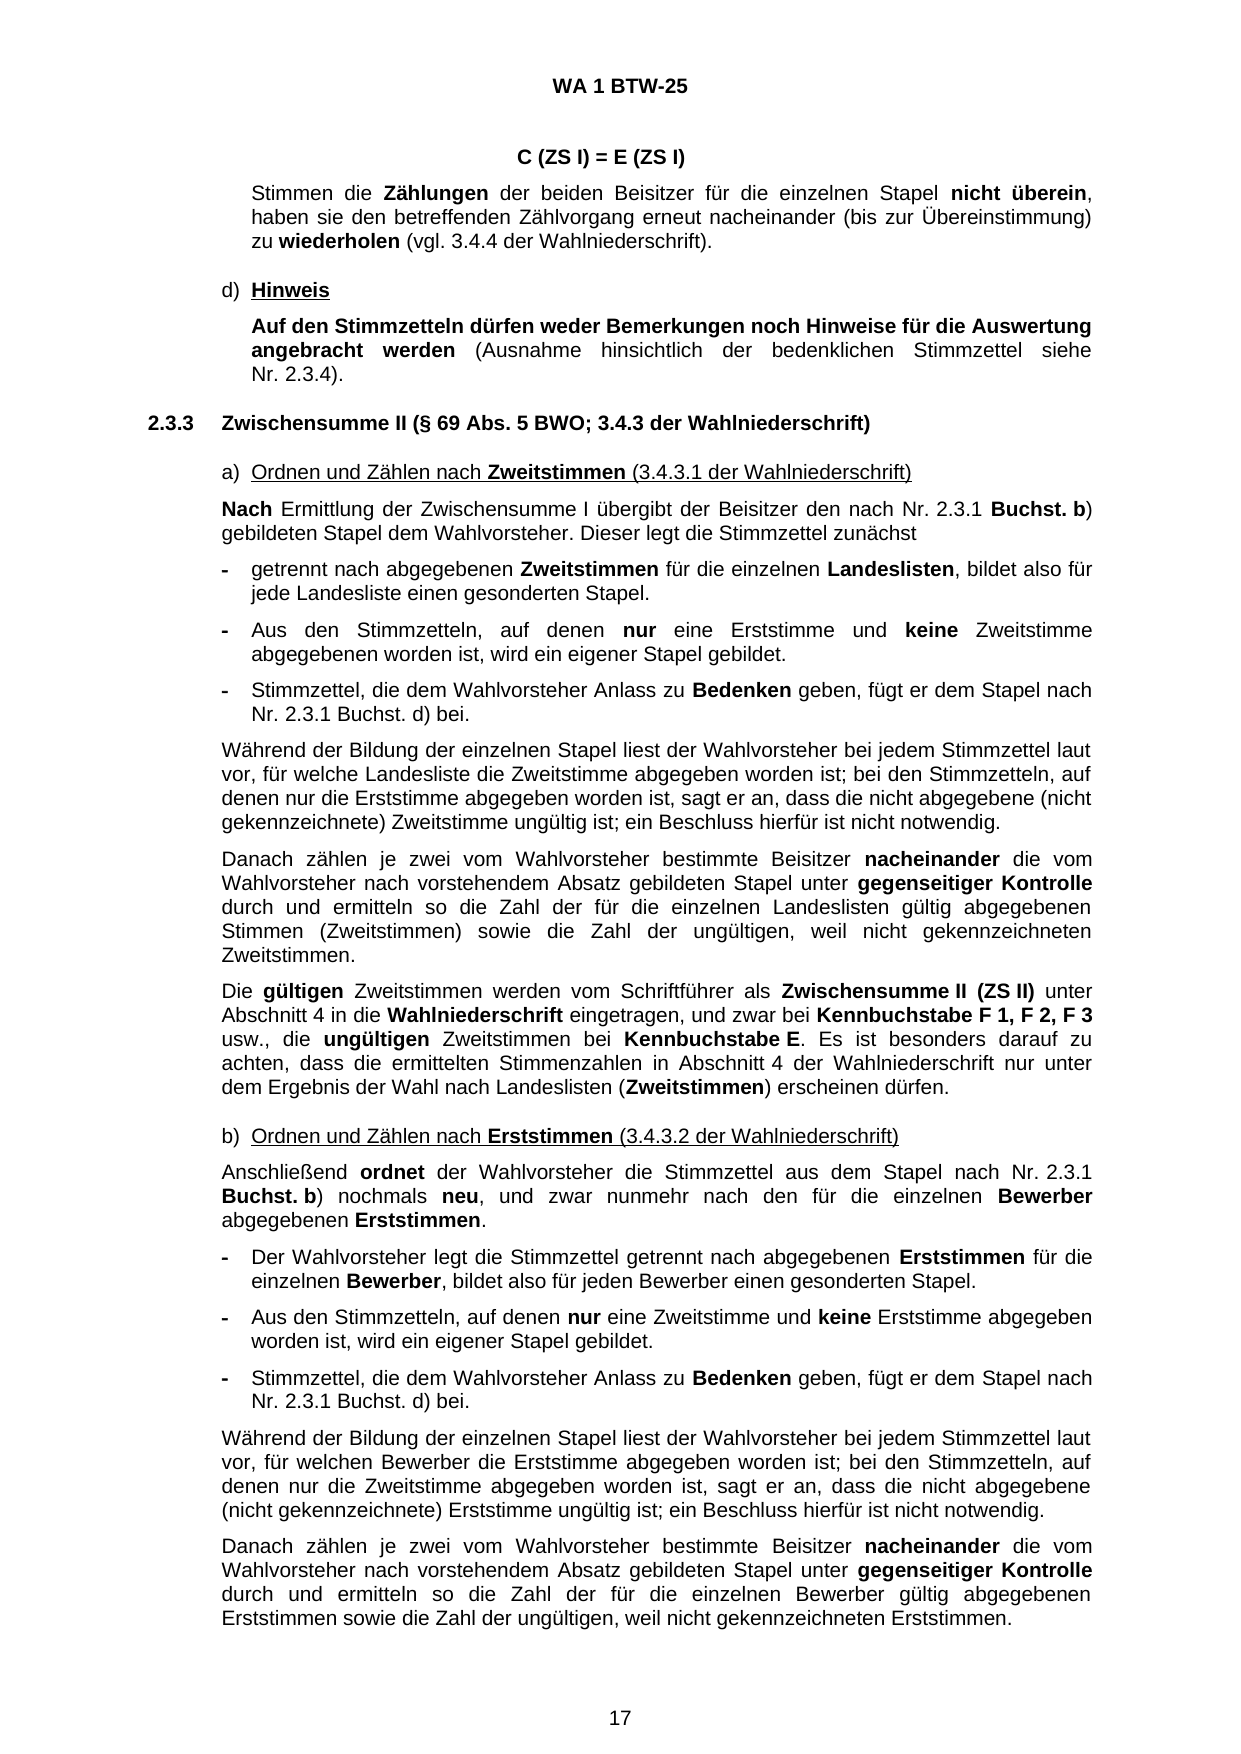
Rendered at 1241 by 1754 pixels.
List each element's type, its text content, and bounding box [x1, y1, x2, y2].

text d) Hinweis [221, 278, 1093, 302]
text Während der Bildung der einzelnen Stapel liest der Wahlvorsteher bei jedem Stimmzettel laut vor, für welchen Bewerber die Erststimme abgegeben worden ist; bei den Stimmzetteln, auf denen nur die Zweitstimme abgegeben worden ist, sagt er an, dass die nicht abgegebene (nicht gekennzeichnete) Erststimme ungültig ist; ein Beschluss hierfür ist nicht notwendig. [221, 1426, 1093, 1522]
text Stimmen die Zählungen der beiden Beisitzer für die einzelnen Stapel nicht überein, haben sie den betreffenden Zählvorgang erneut nacheinander (bis zur Übereinstimmung) zu wiederholen (vgl. 3.4.4 der Wahlniederschrift). [251, 181, 1093, 253]
text Anschließend ordnet der Wahlvorsteher die Stimmzettel aus dem Stapel nach Nr. 2.3.1 Buchst. b) nochmals neu, und zwar nunmehr nach den für die einzelnen Bewerber abgegebenen Erststimmen. [221, 1160, 1093, 1232]
list Aus den Stimmzetteln, auf denen nur eine Zweitstimme und keine Erststimme abgegeben worden ist, wird ein eigener Stapel gebildet. [221, 1305, 1093, 1353]
list Stimmzettel, die dem Wahlvorsteher Anlass zu Bedenken geben, fügt er dem Stapel nach Nr. 2.3.1 Buchst. d) bei. [221, 678, 1093, 726]
text C (ZS I) = E (ZS I) [281, 144, 1093, 168]
text Nach Ermittlung der Zwischensumme I übergibt der Beisitzer den nach Nr. 2.3.1 Buchst. b) gebildeten Stapel dem Wahlvorsteher. Dieser legt die Stimmzettel zunächst [221, 497, 1093, 544]
list getrennt nach abgegebenen Zweitstimmen für die einzelnen Landeslisten, bildet also für jede Landesliste einen gesonderten Stapel. [221, 557, 1093, 605]
text Auf den Stimmzetteln dürfen weder Bemerkungen noch Hinweise für die Auswertung angebracht werden (Ausnahme hinsichtlich der bedenklichen Stimmzettel siehe Nr. 2.3.4). [251, 314, 1093, 386]
list Stimmzettel, die dem Wahlvorsteher Anlass zu Bedenken geben, fügt er dem Stapel nach Nr. 2.3.1 Buchst. d) bei. [221, 1365, 1093, 1413]
text b) Ordnen und Zählen nach Erststimmen (3.4.3.2 der Wahlniederschrift) [221, 1124, 1093, 1148]
subtitle 2.3.3 Zwischensumme II (§ 69 Abs. 5 BWO; 3.4.3 der Wahlniederschrift) [148, 411, 1093, 435]
list Der Wahlvorsteher legt die Stimmzettel getrennt nach abgegebenen Erststimmen für die einzelnen Bewerber, bildet also für jeden Bewerber einen gesonderten Stapel. [221, 1244, 1093, 1292]
text a) Ordnen und Zählen nach Zweitstimmen (3.4.3.1 der Wahlniederschrift) [221, 460, 1093, 484]
text Die gültigen Zweitstimmen werden vom Schriftführer als Zwischensumme II (ZS II) unter Abschnitt 4 in die Wahlniederschrift eingetragen, und zwar bei Kennbuchstabe F 1, F 2, F 3 usw., die ungültigen Zweitstimmen bei Kennbuchstabe E. Es ist besonders darauf zu achten, dass die ermittelten Stimmenzahlen in Abschnitt 4 der Wahlniederschrift nur unter dem Ergebnis der Wahl nach Landeslisten (Zweitstimmen) erscheinen dürfen. [221, 979, 1093, 1099]
text Danach zählen je zwei vom Wahlvorsteher bestimmte Beisitzer nacheinander die vom Wahlvorsteher nach vorstehendem Absatz gebildeten Stapel unter gegenseitiger Kontrolle durch und ermitteln so die Zahl der für die einzelnen Landeslisten gültig abgegebenen Stimmen (Zweitstimmen) sowie die Zahl der ungültigen, weil nicht gekennzeichneten Zweitstimmen. [221, 847, 1093, 966]
list Aus den Stimmzetteln, auf denen nur eine Erststimme und keine Zweitstimme abgegebenen worden ist, wird ein eigener Stapel gebildet. [221, 617, 1093, 665]
text Danach zählen je zwei vom Wahlvorsteher bestimmte Beisitzer nacheinander die vom Wahlvorsteher nach vorstehendem Absatz gebildeten Stapel unter gegenseitiger Kontrolle durch und ermitteln so die Zahl der für die einzelnen Bewerber gültig abgegebenen Erststimmen sowie die Zahl der ungültigen, weil nicht gekennzeichneten Erststimmen. [221, 1534, 1093, 1630]
text Während der Bildung der einzelnen Stapel liest der Wahlvorsteher bei jedem Stimmzettel laut vor, für welche Landesliste die Zweitstimme abgegeben worden ist; bei den Stimmzetteln, auf denen nur die Erststimme abgegeben worden ist, sagt er an, dass die nicht abgegebene (nicht gekennzeichnete) Zweitstimme ungültig ist; ein Beschluss hierfür ist nicht notwendig. [221, 738, 1093, 834]
